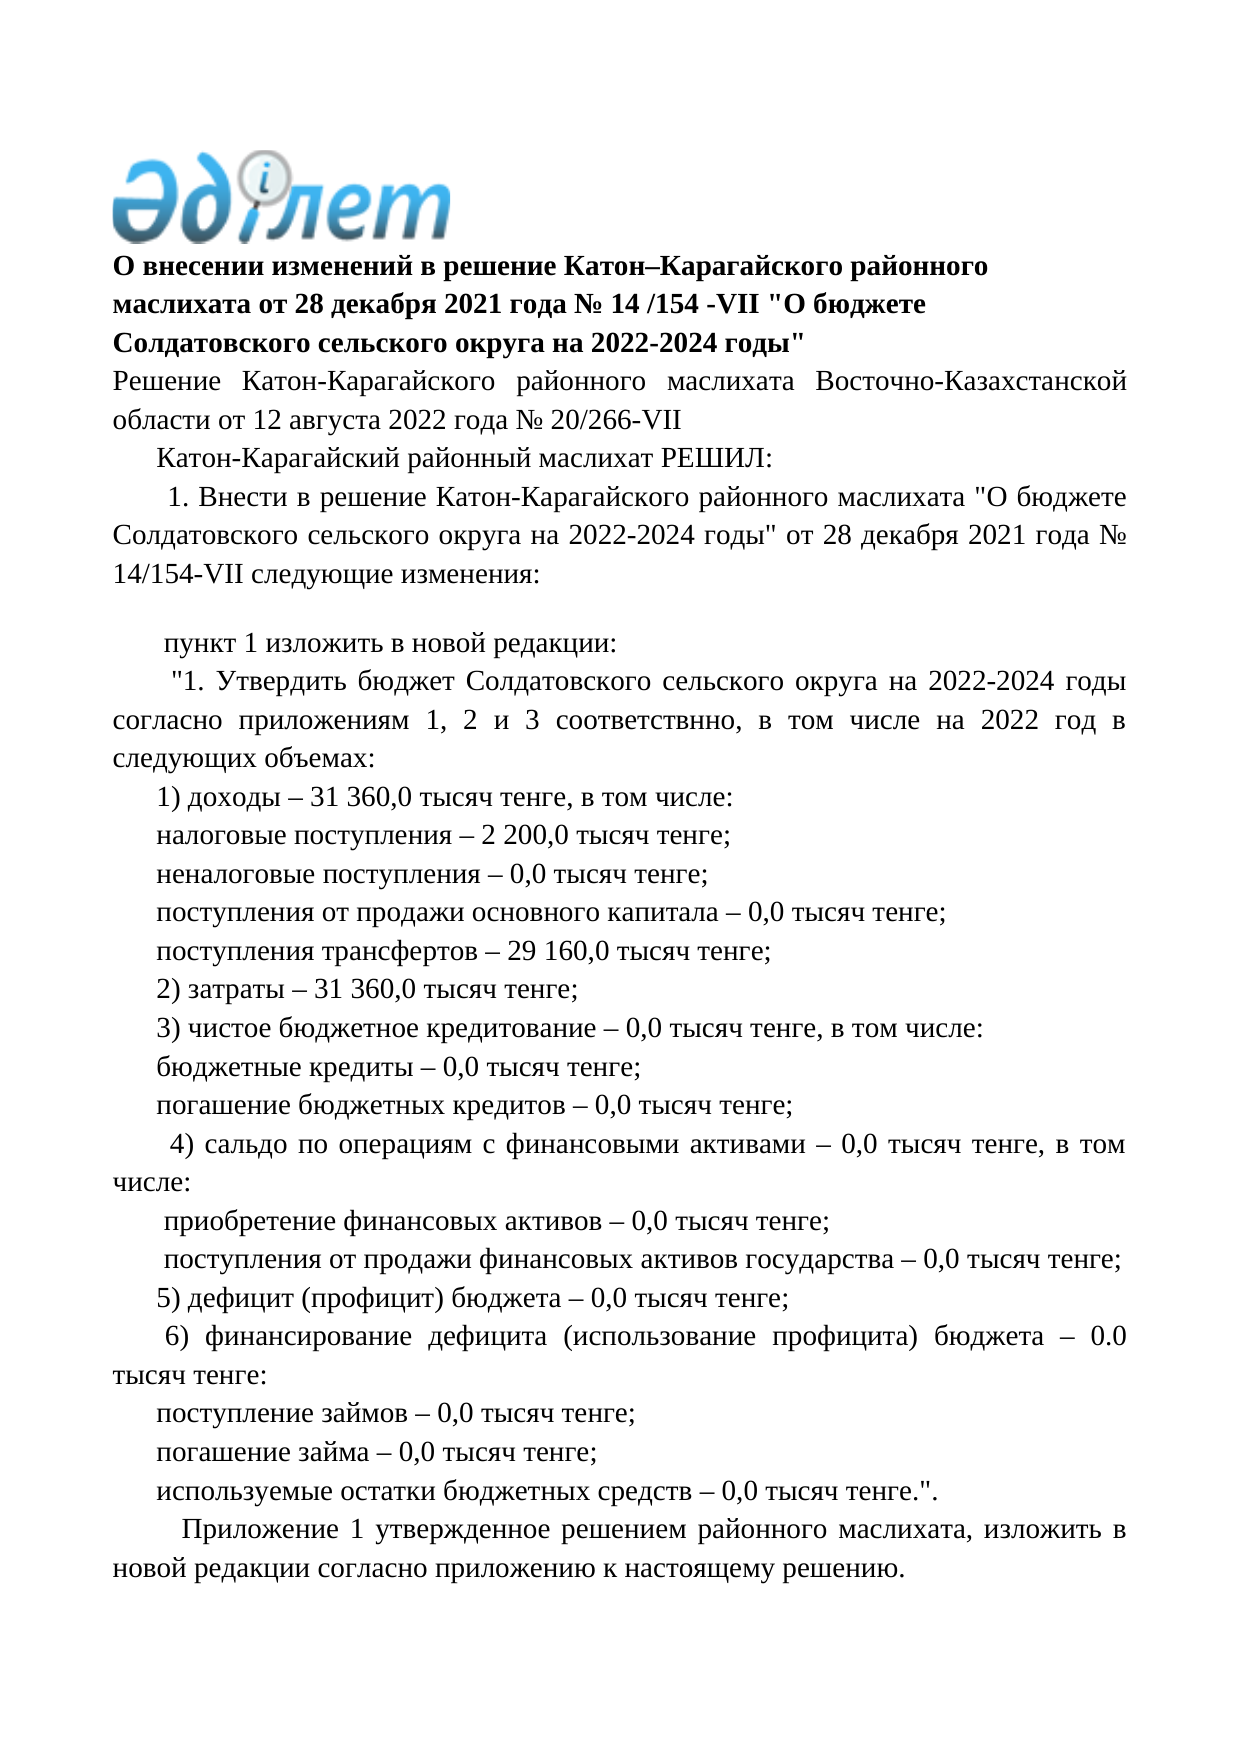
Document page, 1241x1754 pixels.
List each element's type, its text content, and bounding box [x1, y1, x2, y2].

text 5) дефицит (профицит) бюджета – 0,0 тысяч тенге; [112, 1280, 1128, 1313]
text налоговые поступления – 2 200,0 тысяч тенге; [112, 817, 1128, 851]
text Катон-Карагайский районный маслихат РЕШИЛ: [112, 440, 1128, 474]
text поступление займов – 0,0 тысяч тенге; [112, 1396, 1128, 1429]
picture [112, 150, 451, 244]
text 1. Внести в решение Катон-Карагайского районного маслихата "О бюджете Солдатовского сельского округа на 2022-2024 годы" от 28 декабря 2021 года № 14/154-VII следующие изменения: [112, 479, 1128, 589]
text поступления от продажи финансовых активов государства – 0,0 тысяч тенге; [112, 1241, 1128, 1275]
text используемые остатки бюджетных средств – 0,0 тысяч тенге.". [112, 1473, 1128, 1506]
text поступления от продажи основного капитала – 0,0 тысяч тенге; [112, 894, 1128, 928]
text 6) финансирование дефицита (использование профицита) бюджета – 0.0 тысяч тенге: [112, 1318, 1128, 1391]
text Приложение 1 утвержденное решением районного маслихата, изложить в новой редакции согласно приложению к настоящему решению. [112, 1511, 1128, 1583]
text неналоговые поступления – 0,0 тысяч тенге; [112, 856, 1128, 889]
text О внесении изменений в решение Катон–Карагайского районного маслихата от 28 декабря 2021 года № 14 /154 -VІІ "О бюджете Солдатовского сельского округа на 2022-2024 годы" [112, 248, 1128, 358]
text "1. Утвердить бюджет Солдатовского сельского округа на 2022-2024 годы согласно приложениям 1, 2 и 3 соответствнно, в том числе на 2022 год в следующих объемах: [112, 663, 1128, 774]
text 1) доходы – 31 360,0 тысяч тенге, в том числе: [112, 779, 1128, 812]
text пункт 1 изложить в новой редакции: [112, 625, 1128, 658]
text погашение бюджетных кредитов – 0,0 тысяч тенге; [112, 1087, 1128, 1121]
text 4) сальдо по операциям с финансовыми активами – 0,0 тысяч тенге, в том числе: [112, 1126, 1128, 1198]
text приобретение финансовых активов – 0,0 тысяч тенге; [112, 1203, 1128, 1236]
text Решение Катон-Карагайского районного маслихата Восточно-Казахстанской области от 12 августа 2022 года № 20/266-VII [112, 363, 1128, 435]
text погашение займа – 0,0 тысяч тенге; [112, 1434, 1128, 1468]
text поступления трансфертов – 29 160,0 тысяч тенге; [112, 933, 1128, 967]
text 3) чистое бюджетное кредитование – 0,0 тысяч тенге, в том числе: [112, 1010, 1128, 1044]
text 2) затраты – 31 360,0 тысяч тенге; [112, 972, 1128, 1005]
text бюджетные кредиты – 0,0 тысяч тенге; [112, 1049, 1128, 1082]
